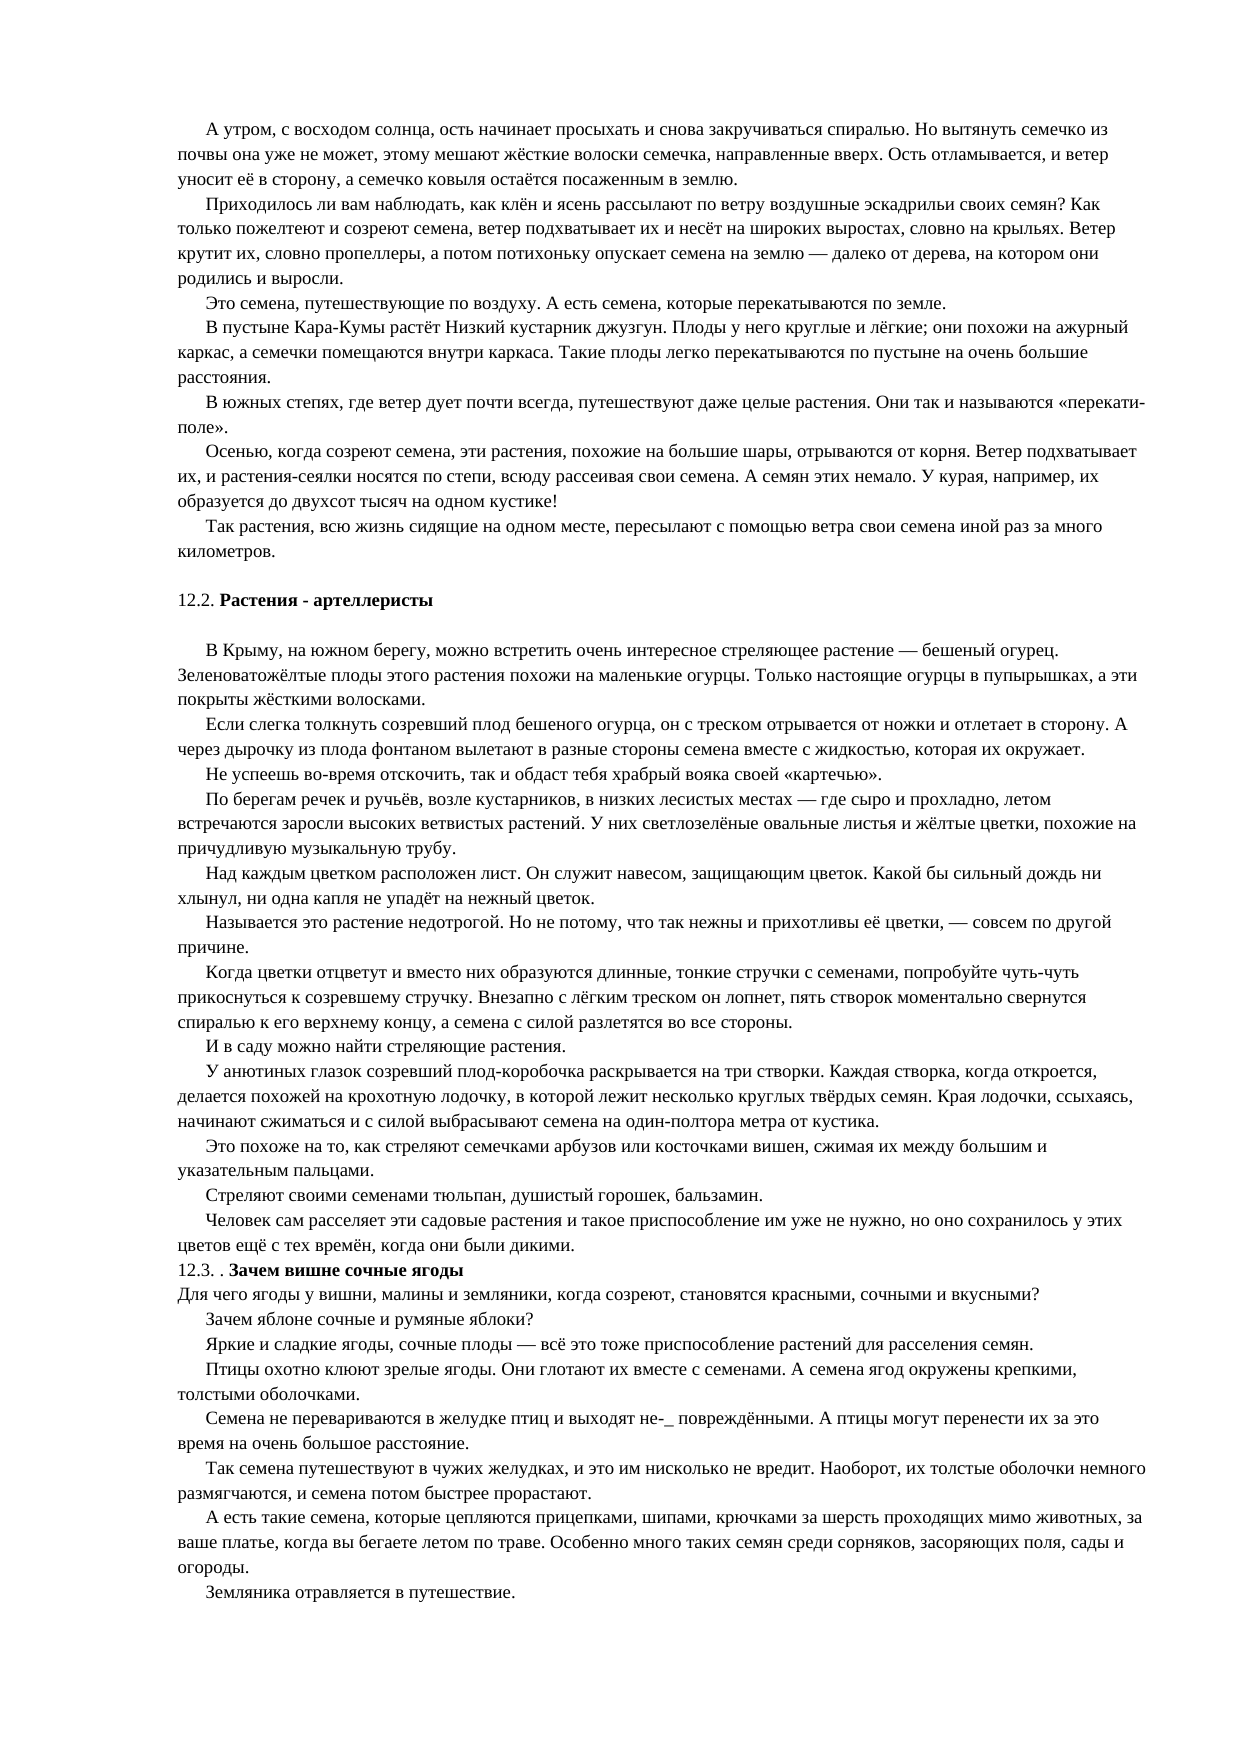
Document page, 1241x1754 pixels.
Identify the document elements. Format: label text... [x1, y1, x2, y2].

text В пустыне Кара-Кумы растёт Низкий кустарник джузгун. Плоды у него круглые и лёгкие; они похожи на ажурный каркас, а семечки помещаются внутри каркаса. Такие плоды легко перекатываются по пустыне на очень большие расстояния. [177, 316, 1152, 388]
text 12.2. Растения - артеллеристы [177, 589, 1152, 611]
text У анютиных глазок созревший плод-коробочка раскрывается на три створки. Каждая створка, когда откроется, делается похожей на крохотную лодочку, в которой лежит несколько круглых твёрдых семян. Края лодочки, ссыхаясь, начинают сжиматься и с силой выбрасывают семена на один-полтора метра от кустика. [177, 1060, 1152, 1131]
text Человек сам расселяет эти садовые растения и такое приспособление им уже не нужно, но оно сохранилось у этих цветов ещё с тех времён, когда они были дикими. [177, 1209, 1152, 1255]
text Семена не перевариваются в желудке птиц и выходят не-_ повреждёнными. А птицы могут перенести их за это время на очень большое расстояние. [177, 1407, 1152, 1454]
text Когда цветки отцветут и вместо них образуются длинные, тонкие стручки с семенами, попробуйте чуть-чуть прикоснуться к созревшему стручку. Внезапно с лёгким треском он лопнет, пять створок моментально свернутся спиралью к его верхнему концу, а семена с силой разлетятся во все стороны. [177, 961, 1152, 1032]
text Так растения, всю жизнь сидящие на одном месте, пересылают с помощью ветра свои семена иной раз за много километров. [177, 515, 1152, 561]
text Так семена путешествуют в чужих желудках, и это им нисколько не вредит. Наоборот, их толстые оболочки немного размягчаются, и семена потом быстрее прорастают. [177, 1457, 1152, 1503]
text Над каждым цветком расположен лист. Он служит навесом, защищающим цветок. Какой бы сильный дождь ни хлынул, ни одна капля не упадёт на нежный цветок. [177, 862, 1152, 908]
text Это семена, путешествующие по воздуху. А есть семена, которые перекатываются по земле. [177, 292, 1152, 313]
text Это похоже на то, как стреляют семечками арбузов или косточками вишен, сжимая их между большим и указательным пальцами. [177, 1134, 1152, 1181]
text Не успеешь во-время отскочить, так и обдаст тебя храбрый вояка своей «картечью». [177, 763, 1152, 784]
text В Крыму, на южном берегу, можно встретить очень интересное стреляющее растение — бешеный огурец. Зеленоватожёлтые плоды этого растения похожи на маленькие огурцы. Только настоящие огурцы в пупырышках, а эти покрыты жёсткими волосками. [177, 639, 1152, 710]
text По берегам речек и ручьёв, возле кустарников, в низких лесистых местах — где сыро и прохладно, летом встречаются заросли высоких ветвистых растений. У них светлозелёные овальные листья и жёлтые цветки, похожие на причудливую музыкальную трубу. [177, 787, 1152, 859]
text А утром, с восходом солнца, ость начинает просыхать и снова закручиваться спиралью. Но вытянуть семечко из почвы она уже не может, этому мешают жёсткие волоски семечка, направленные вверх. Ость отламывается, и ветер уносит её в сторону, а семечко ковыля остаётся посаженным в землю. [177, 118, 1152, 189]
text Если слегка толкнуть созревший плод бешеного огурца, он с треском отрывается от ножки и отлетает в сторону. А через дырочку из плода фонтаном вылетают в разные стороны семена вместе с жидкостью, которая их окружает. [177, 713, 1152, 759]
text И в саду можно найти стреляющие растения. [177, 1035, 1152, 1057]
text Называется это растение недотрогой. Но не потому, что так нежны и прихотливы её цветки, — совсем по другой причине. [177, 911, 1152, 958]
text Яркие и сладкие ягоды, сочные плоды — всё это тоже приспособление растений для расселения семян. [177, 1333, 1152, 1354]
text В южных степях, где ветер дует почти всегда, путешествуют даже целые растения. Они так и называются «перекати-поле». [177, 391, 1152, 437]
text А есть такие семена, которые цепляются прицепками, шипами, крючками за шерсть проходящих мимо животных, за ваше платье, когда вы бегаете летом по траве. Особенно много таких семян среди сорняков, засоряющих поля, сады и огороды. [177, 1506, 1152, 1578]
text Стреляют своими семенами тюльпан, душистый горошек, бальзамин. [177, 1184, 1152, 1206]
text Приходилось ли вам наблюдать, как клён и ясень рассылают по ветру воздушные эскадрильи своих семян? Как только пожелтеют и созреют семена, ветер подхватывает их и несёт на широких выростах, словно на крыльях. Ветер крутит их, словно пропеллеры, а потом потихоньку опускает семена на землю — далеко от дерева, на котором они родились и выросли. [177, 192, 1152, 288]
text Зачем яблоне сочные и румяные яблоки? [177, 1308, 1152, 1330]
text Для чего ягоды у вишни, малины и земляники, когда созреют, становятся красными, сочными и вкусными? [177, 1283, 1152, 1305]
text Осенью, когда созреют семена, эти растения, похожие на большие шары, отрываются от корня. Ветер подхватывает их, и растения-сеялки носятся по степи, всюду рассеивая свои семена. А семян этих немало. У курая, например, их образуется до двухсот тысяч на одном кустике! [177, 440, 1152, 512]
text 12.3. . Зачем вишне сочные ягоды [177, 1258, 1152, 1280]
text Земляника отравляется в путешествие. [177, 1581, 1152, 1602]
text Птицы охотно клюют зрелые ягоды. Они глотают их вместе с семенами. А семена ягод окружены крепкими, толстыми оболочками. [177, 1358, 1152, 1404]
